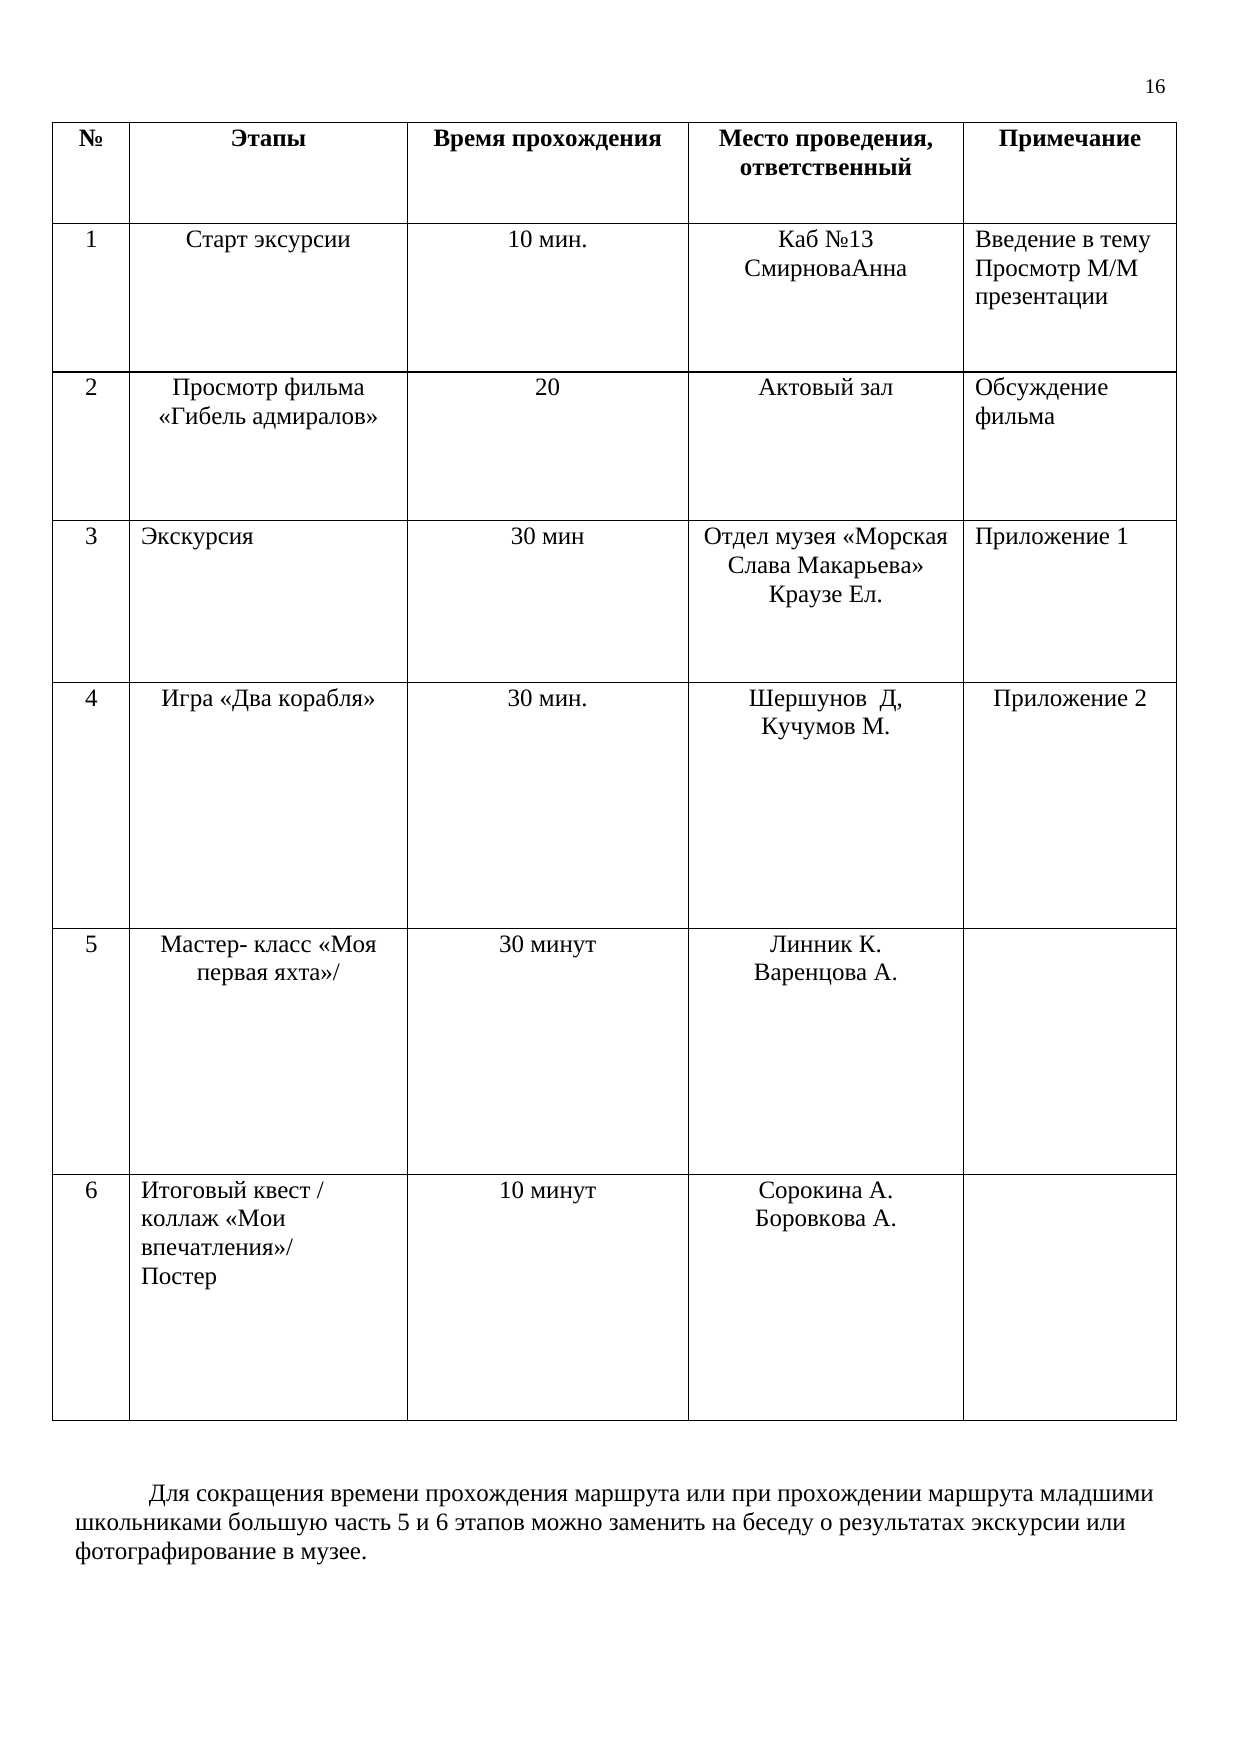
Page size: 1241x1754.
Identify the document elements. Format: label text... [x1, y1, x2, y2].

text Для сокращения времени прохождения маршрута или при прохождении маршрута младшими школьниками большую часть 5 и 6 этапов можно заменить на беседу о результатах экскурсии или фотографирование в музее. [75, 1478, 1165, 1564]
table_cell Экскурсия [130, 521, 407, 682]
table_cell Обсуждение фильма [964, 373, 1176, 520]
table_cell 4 [53, 683, 129, 928]
table_cell Приложение 1 [964, 521, 1176, 682]
table_cell 30 мин [408, 521, 688, 682]
table_cell Игра «Два корабля» [130, 683, 407, 928]
table_header № [53, 123, 129, 223]
table_cell Введение в тему Просмотр М/М презентации [964, 224, 1176, 371]
table_cell 30 мин. [408, 683, 688, 928]
table_cell Мастер- класс «Моя первая яхта»/ [130, 929, 407, 1174]
table_cell 1 [53, 224, 129, 371]
table_header Время прохождения [408, 123, 688, 223]
table_cell Приложение 2 [964, 683, 1176, 928]
table_cell 3 [53, 521, 129, 682]
table_header Этапы [130, 123, 407, 223]
table_cell Просмотр фильма «Гибель адмиралов» [130, 373, 407, 520]
table_cell 30 минут [408, 929, 688, 1174]
table_header Примечание [964, 123, 1176, 223]
table_cell 5 [53, 929, 129, 1174]
table_cell Актовый зал [689, 373, 963, 520]
table_cell 20 [408, 373, 688, 520]
table_cell Каб №13 СмирноваАнна [689, 224, 963, 371]
table_cell 10 мин. [408, 224, 688, 371]
table_cell [964, 1175, 1176, 1420]
table_cell Шершунов Д, Кучумов М. [689, 683, 963, 928]
table_cell 10 минут [408, 1175, 688, 1420]
table_cell [964, 929, 1176, 1174]
table_header Место проведения, ответственный [689, 123, 963, 223]
table_cell Отдел музея «Морская Слава Макарьева» Краузе Ел. [689, 521, 963, 682]
table_cell Итоговый квест / коллаж «Мои впечатления»/ Постер [130, 1175, 407, 1420]
table_cell Сорокина А. Боровкова А. [689, 1175, 963, 1420]
table_cell 2 [53, 373, 129, 520]
table_cell Линник К. Варенцова А. [689, 929, 963, 1174]
table_cell Старт эксурсии [130, 224, 407, 371]
table_cell 6 [53, 1175, 129, 1420]
